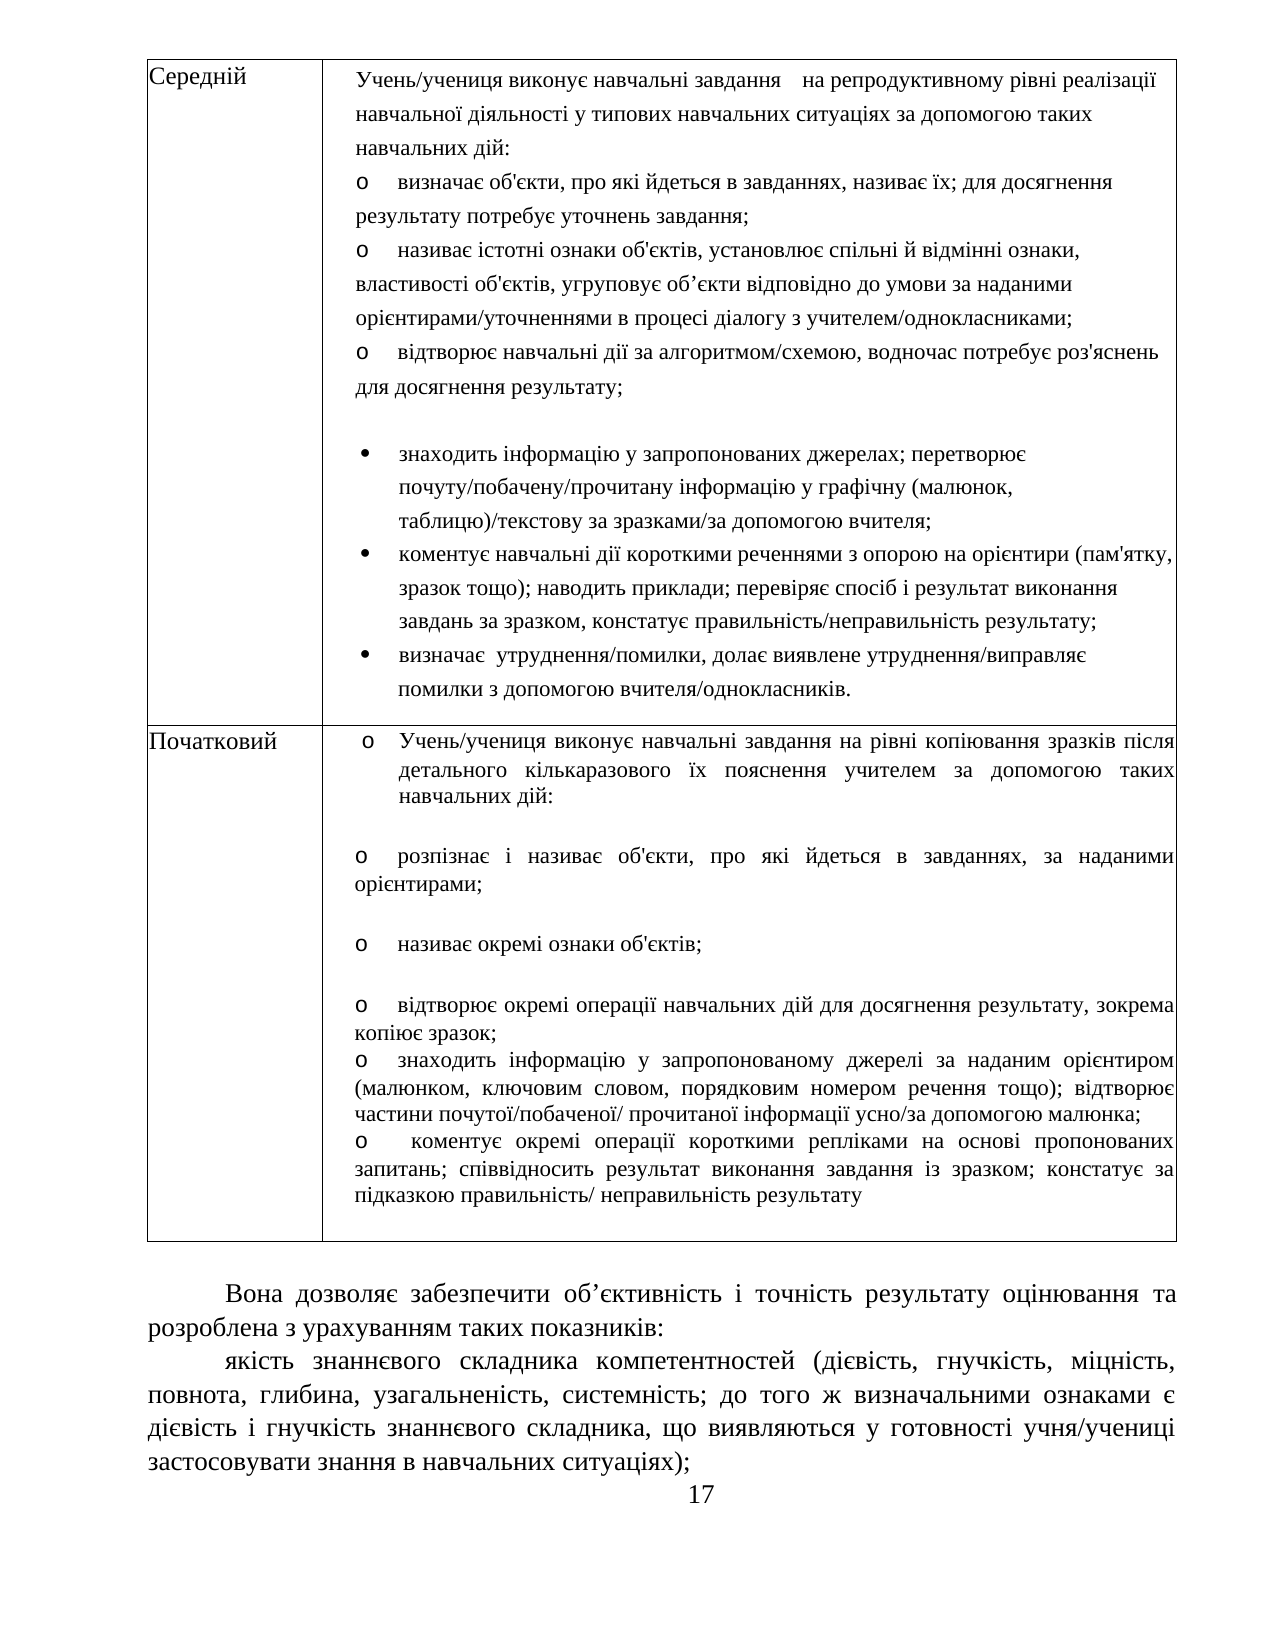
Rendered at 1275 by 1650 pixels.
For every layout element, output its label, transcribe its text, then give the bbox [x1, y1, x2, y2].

table_header Учень/учениця виконує навчальні завдання на репродуктивному рівні реалізації навчальної діяльності у типових навчальних ситуаціях за допомогою таких навчальних дій: визначає об'єкти, про які йдеться в завданнях, називає їх; для досягнення результату потребує уточнень завдання; називає істотні ознаки об'єктів, установлює спільні й відмінні ознаки, властивості об'єктів, угруповує об’єкти відповідно до умови за наданими орієнтирами/уточненнями в процесі діалогу з учителем/однокласниками; відтворює навчальні дії за алгоритмом/схемою, водночас потребує роз'яснень для досягнення результату; знаходить інформацію у запропонованих джерелах; перетворює почуту/побачену/прочитану інформацію у графічну (малюнок, таблицю)/текстову за зразками/за допомогою вчителя; коментує навчальні дії короткими реченнями з опорою на орієнтири (пам'ятку, зразок тощо); наводить приклади; перевіряє спосіб і результат виконання завдань за зразком, констатує правильність/неправильність результату; визначає утруднення/помилки, долає виявлене утруднення/виправляє помилки з допомогою вчителя/однокласників. [323, 60, 1176, 725]
text якість знаннєвого складника компетентностей (дієвість, гнучкість, міцність, повнота, глибина, узагальненість, системність; до того ж визначальними ознаками є дієвість і гнучкість знаннєвого складника, що виявляються у готовності учня/учениці застосовувати знання в навчальних ситуаціях); [148, 1343, 1177, 1477]
text Вона дозволяє забезпечити об’єктивність і точність результату оцінювання та розроблена з урахуванням таких показників: [148, 1276, 1177, 1343]
table_cell Учень/учениця виконує навчальні завдання на рівні копіювання зразків після детального кількаразового їх пояснення учителем за допомогою таких навчальних дій: розпізнає і називає об'єкти, про які йдеться в завданнях, за наданими орієнтирами; називає окремі ознаки об'єктів; відтворює окремі операції навчальних дій для досягнення результату, зокрема копіює зразок; знаходить інформацію у запропонованому джерелі за наданим орієнтиром (малюнком, ключовим словом, порядковим номером речення тощо); відтворює частини почутої/побаченої/ прочитаної інформації усно/за допомогою малюнка; коментує окремі операції короткими репліками на основі пропонованих запитань; співвідносить результат виконання завдання із зразком; констатує за підказкою правильність/ неправильність результату [323, 726, 1176, 1241]
table_header Середній [148, 60, 322, 725]
text 17 [148, 1477, 1177, 1511]
table_cell Початковий [148, 726, 322, 1241]
